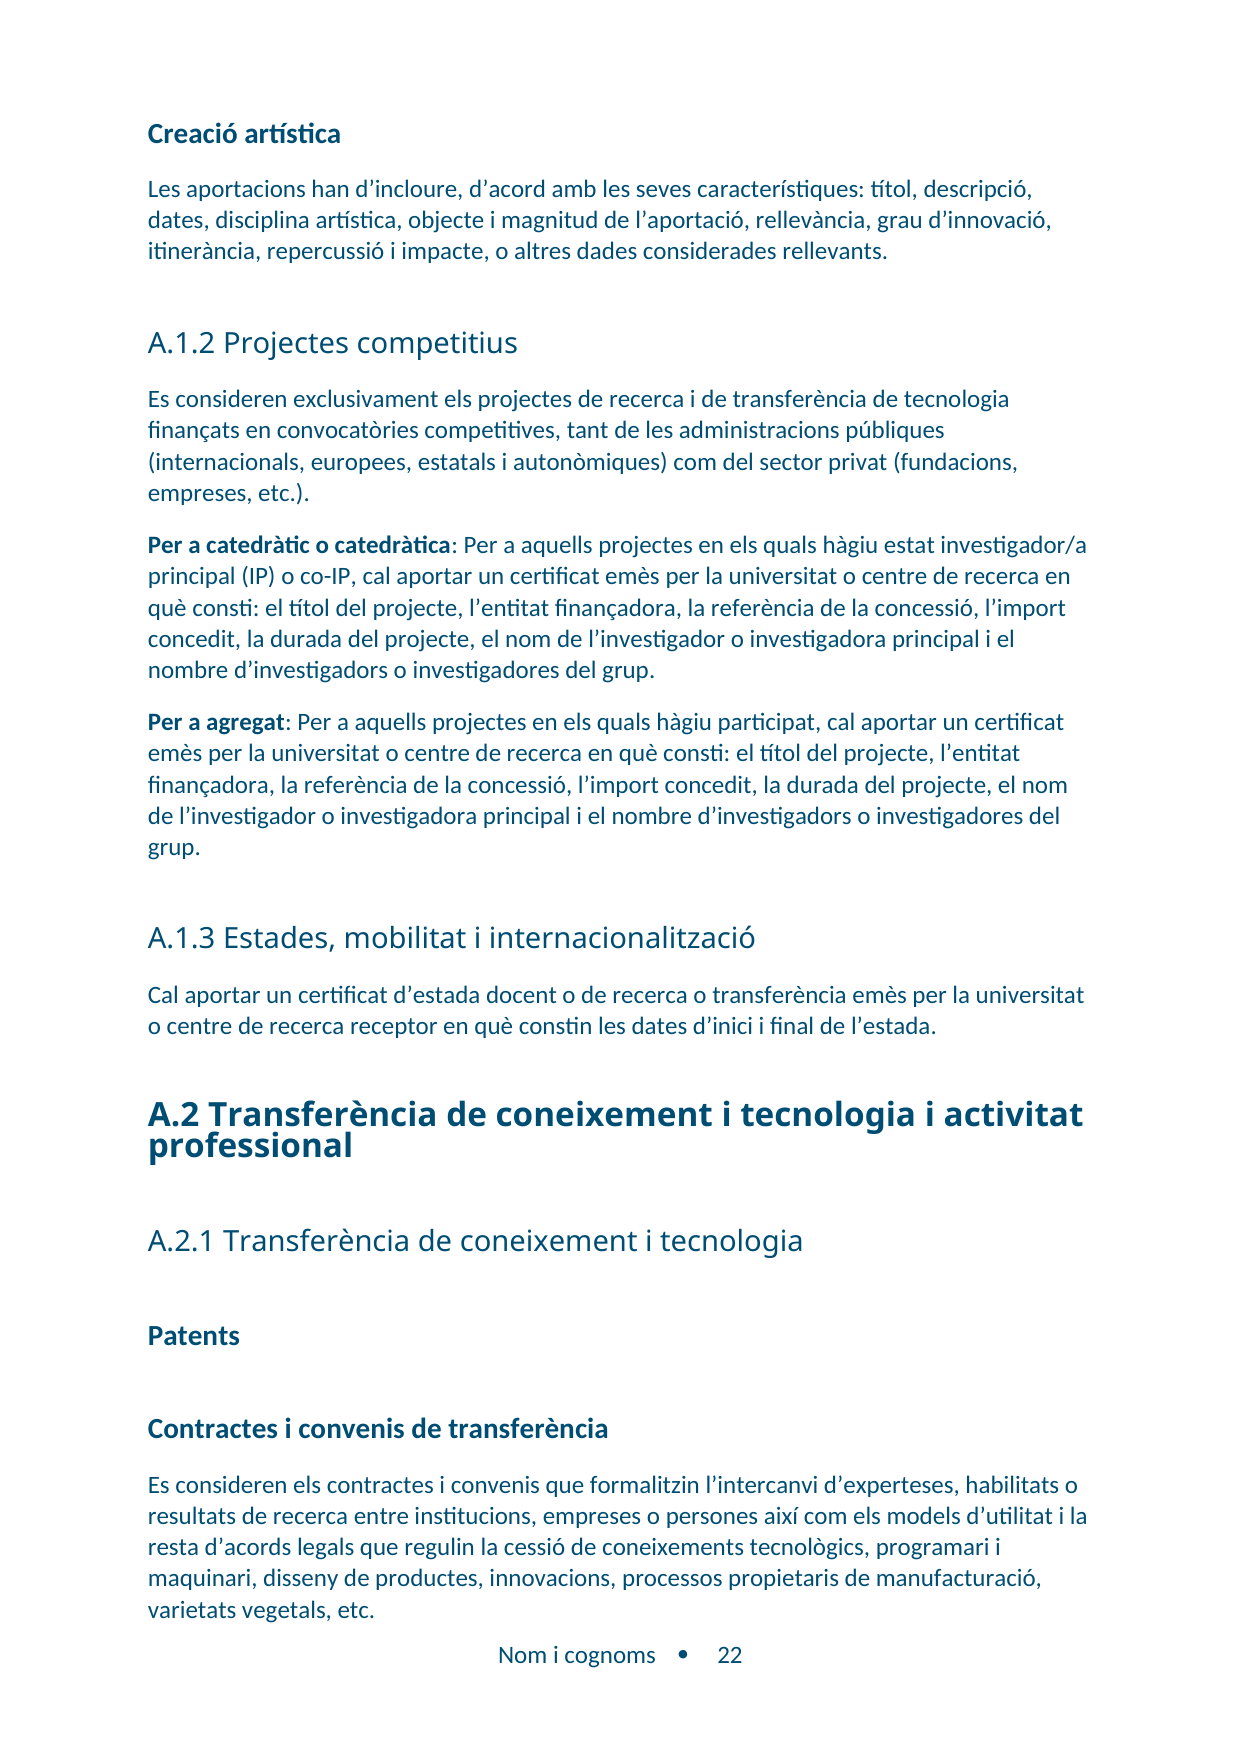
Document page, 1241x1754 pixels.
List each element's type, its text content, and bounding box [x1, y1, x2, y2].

text Es consideren exclusivament els projectes de recerca i de transferència de tecnologia finançats en convocatòries competitives, tant de les administracions públiques (internacionals, europees, estatals i autonòmiques) com del sector privat (fundacions, empreses, etc.). [148, 383, 1092, 508]
subtitle A.2.1 Transferència de coneixement i tecnologia [148, 1224, 1092, 1258]
text Per a agregat: Per a aquells projectes en els quals hàgiu participat, cal aportar un certificat emès per la universitat o centre de recerca en què consti: el títol del projecte, l’entitat finançadora, la referència de la concessió, l’import concedit, la durada del projecte, el nom de l’investigador o investigadora principal i el nombre d’investigadors o investigadores del grup. [148, 706, 1092, 862]
subtitle A.1.2 Projectes competitius [148, 326, 1092, 360]
text Cal aportar un certificat d’estada docent o de recerca o transferència emès per la universitat o centre de recerca receptor en què constin les dates d’inici i final de l’estada. [148, 978, 1092, 1041]
text Les aportacions han d’incloure, d’acord amb les seves característiques: títol, descripció, dates, disciplina artística, objecte i magnitud de l’aportació, rellevància, grau d’innovació, itinerància, repercussió i impacte, o altres dades considerades rellevants. [148, 172, 1092, 266]
subtitle Contractes i convenis de transferència [148, 1414, 1092, 1445]
subtitle Creació artística [148, 118, 1092, 149]
text Per a catedràtic o catedràtica: Per a aquells projectes en els quals hàgiu estat investigador/a principal (IP) o co-IP, cal aportar un certificat emès per la universitat o centre de recerca en què consti: el títol del projecte, l’entitat finançadora, la referència de la concessió, l’import concedit, la durada del projecte, el nom de l’investigador o investigadora principal i el nombre d’investigadors o investigadores del grup. [148, 528, 1092, 685]
subtitle Patents [148, 1320, 1092, 1351]
text Es consideren els contractes i convenis que formalitzin l’intercanvi d’experteses, habilitats o resultats de recerca entre institucions, empreses o persones així com els models d’utilitat i la resta d’acords legals que regulin la cessió de coneixements tecnològics, programari i maquinari, disseny de productes, innovacions, processos propietaris de manufacturació, varietats vegetals, etc. [148, 1468, 1092, 1624]
subtitle A.1.3 Estades, mobilitat i internacionalització [148, 922, 1092, 956]
subtitle A.2 Transferència de coneixement i tecnologia i activitat professional [148, 1101, 1092, 1164]
